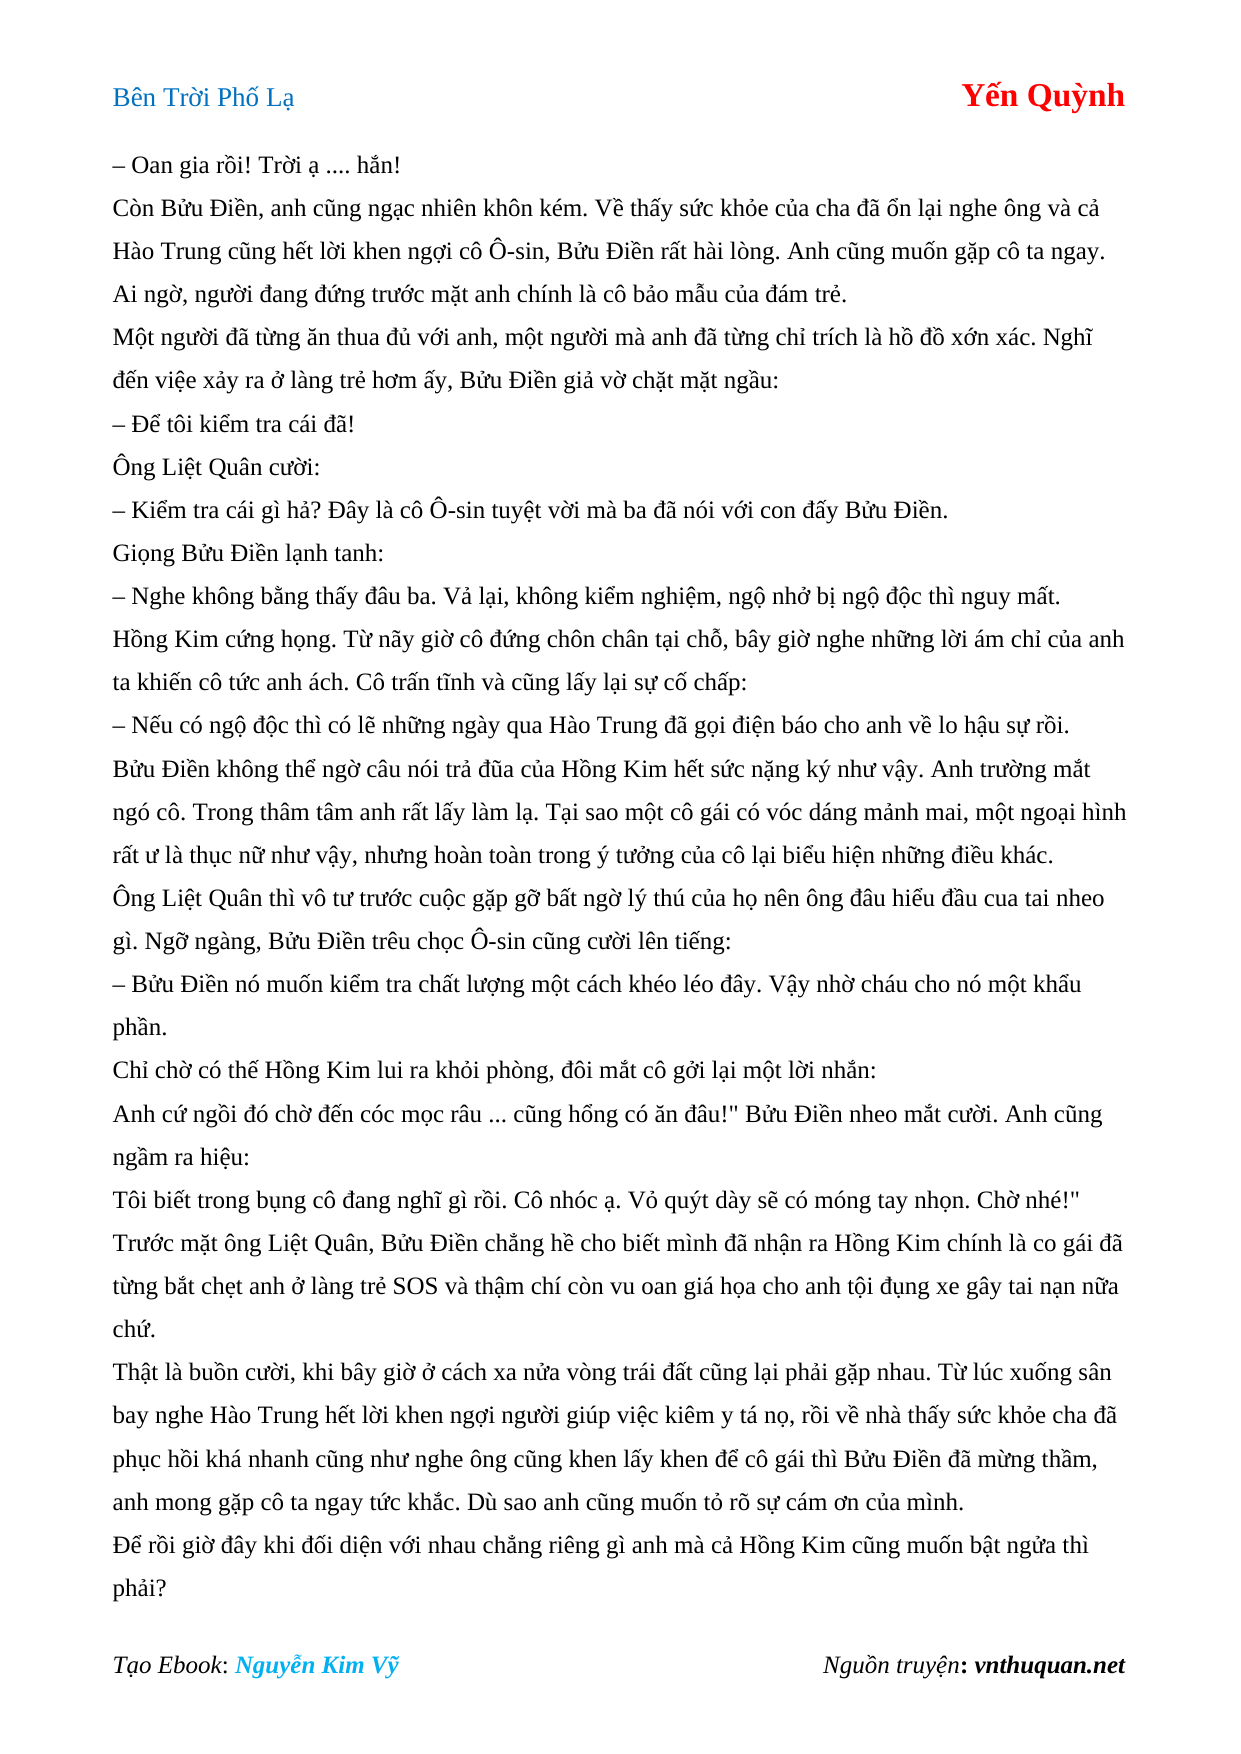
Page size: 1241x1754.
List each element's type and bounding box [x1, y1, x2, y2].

text [112, 150, 1128, 1602]
